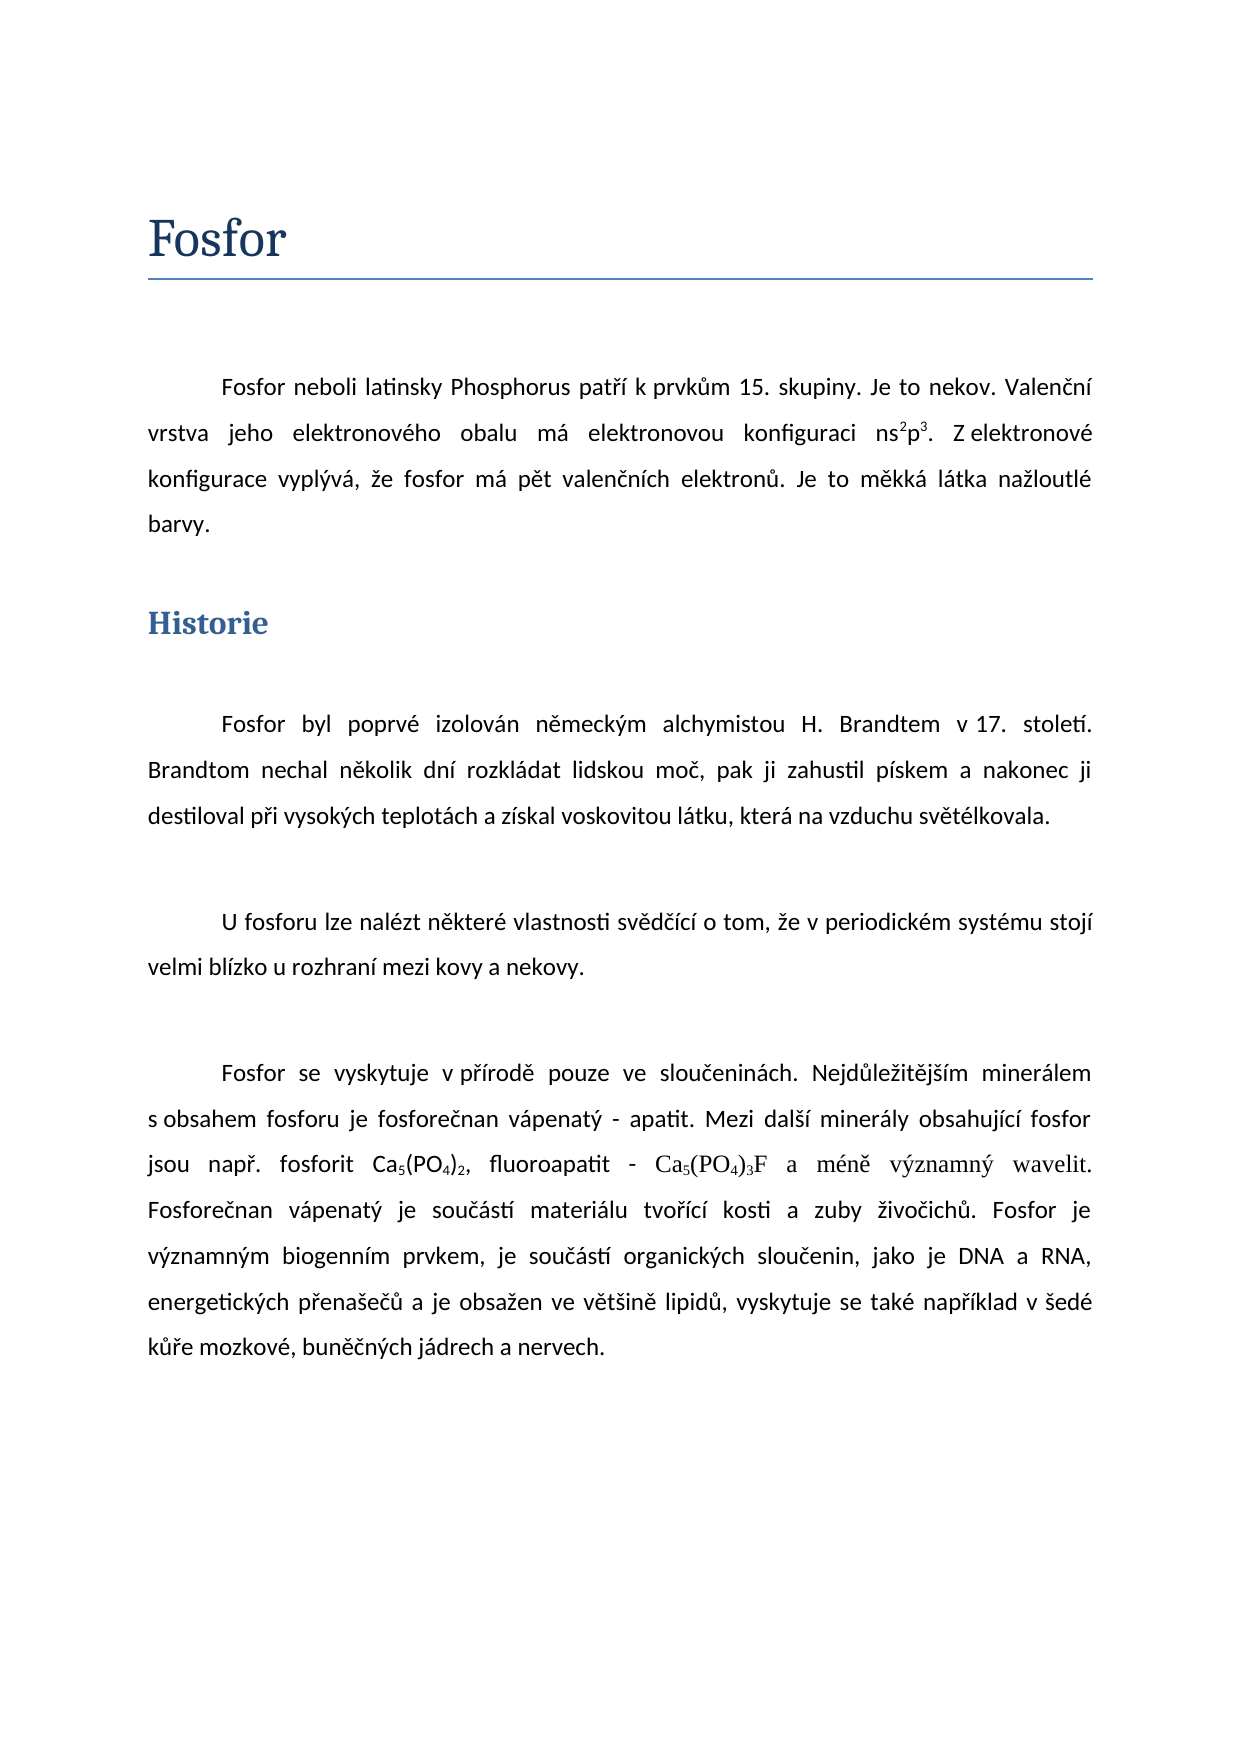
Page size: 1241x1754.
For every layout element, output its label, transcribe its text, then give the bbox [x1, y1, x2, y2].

text Fosfor byl poprvé izolován německým alchymistou H. Brandtem v 17. století. Brandtom nechal několik dní rozkládat lidskou moč, pak ji zahustil pískem a nakonec ji destiloval při vysokých teplotách a získal voskovitou látku, která na vzduchu světélkovala. [148, 708, 1093, 830]
text Fosfor neboli latinsky Phosphorus patří k prvkům 15. skupiny. Je to nekov. Valenční vrstva jeho elektronového obalu má elektronovou konfiguraci ns2p3. Z elektronové konfigurace vyplývá, že fosfor má pět valenčních elektronů. Je to měkká látka nažloutlé barvy. [148, 371, 1093, 539]
text Fosfor se vyskytuje v přírodě pouze ve sloučeninách. Nejdůležitějším minerálem s obsahem fosforu je fosforečnan vápenatý - apatit. Mezi další minerály obsahující fosfor jsou např. fosforit Ca5(PO4)2, fluoroapatit - Ca5(PO4)3F a méně významný wavelit. Fosforečnan vápenatý je součástí materiálu tvořící kosti a zuby živočichů. Fosfor je významným biogenním prvkem, je součástí organických sloučenin, jako je DNA a RNA, energetických přenašečů a je obsažen ve většině lipidů, vyskytuje se také například v šedé kůře mozkové, buněčných jádrech a nervech. [148, 1057, 1093, 1362]
title Fosfor [148, 208, 1093, 278]
subtitle Historie [148, 604, 1093, 643]
text U fosforu lze nalézt některé vlastnosti svědčící o tom, že v periodickém systému stojí velmi blízko u rozhraní mezi kovy a nekovy. [148, 906, 1093, 982]
